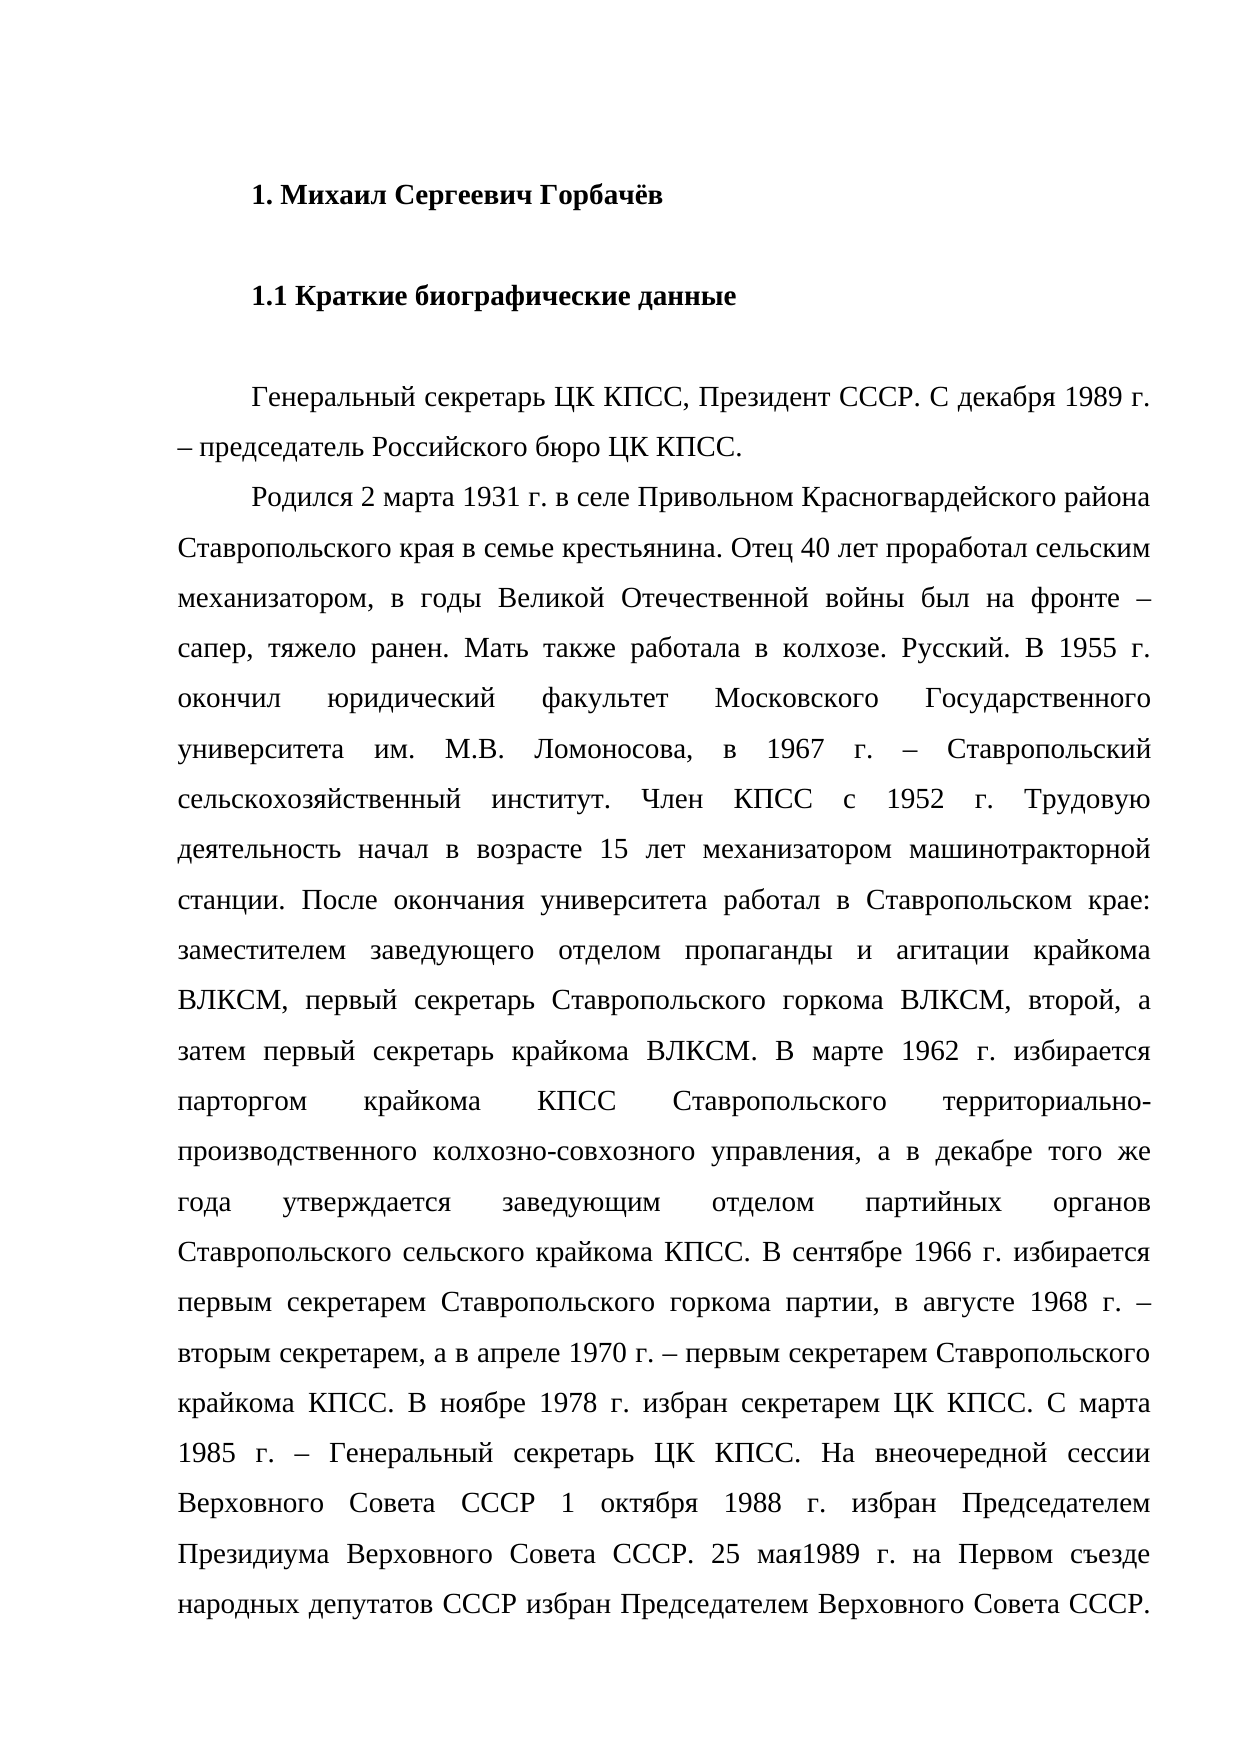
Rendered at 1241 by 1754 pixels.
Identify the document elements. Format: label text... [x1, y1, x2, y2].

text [177, 479, 1152, 1620]
title 1. Михаил Сергеевич Горбачёв [177, 177, 1152, 211]
text Генеральный секретарь ЦК КПСС, Президент СССР. С декабря 1989 г. – председатель Российского бюро ЦК КПСС. [177, 379, 1152, 463]
title 1.1 Краткие биографические данные [177, 278, 1152, 312]
